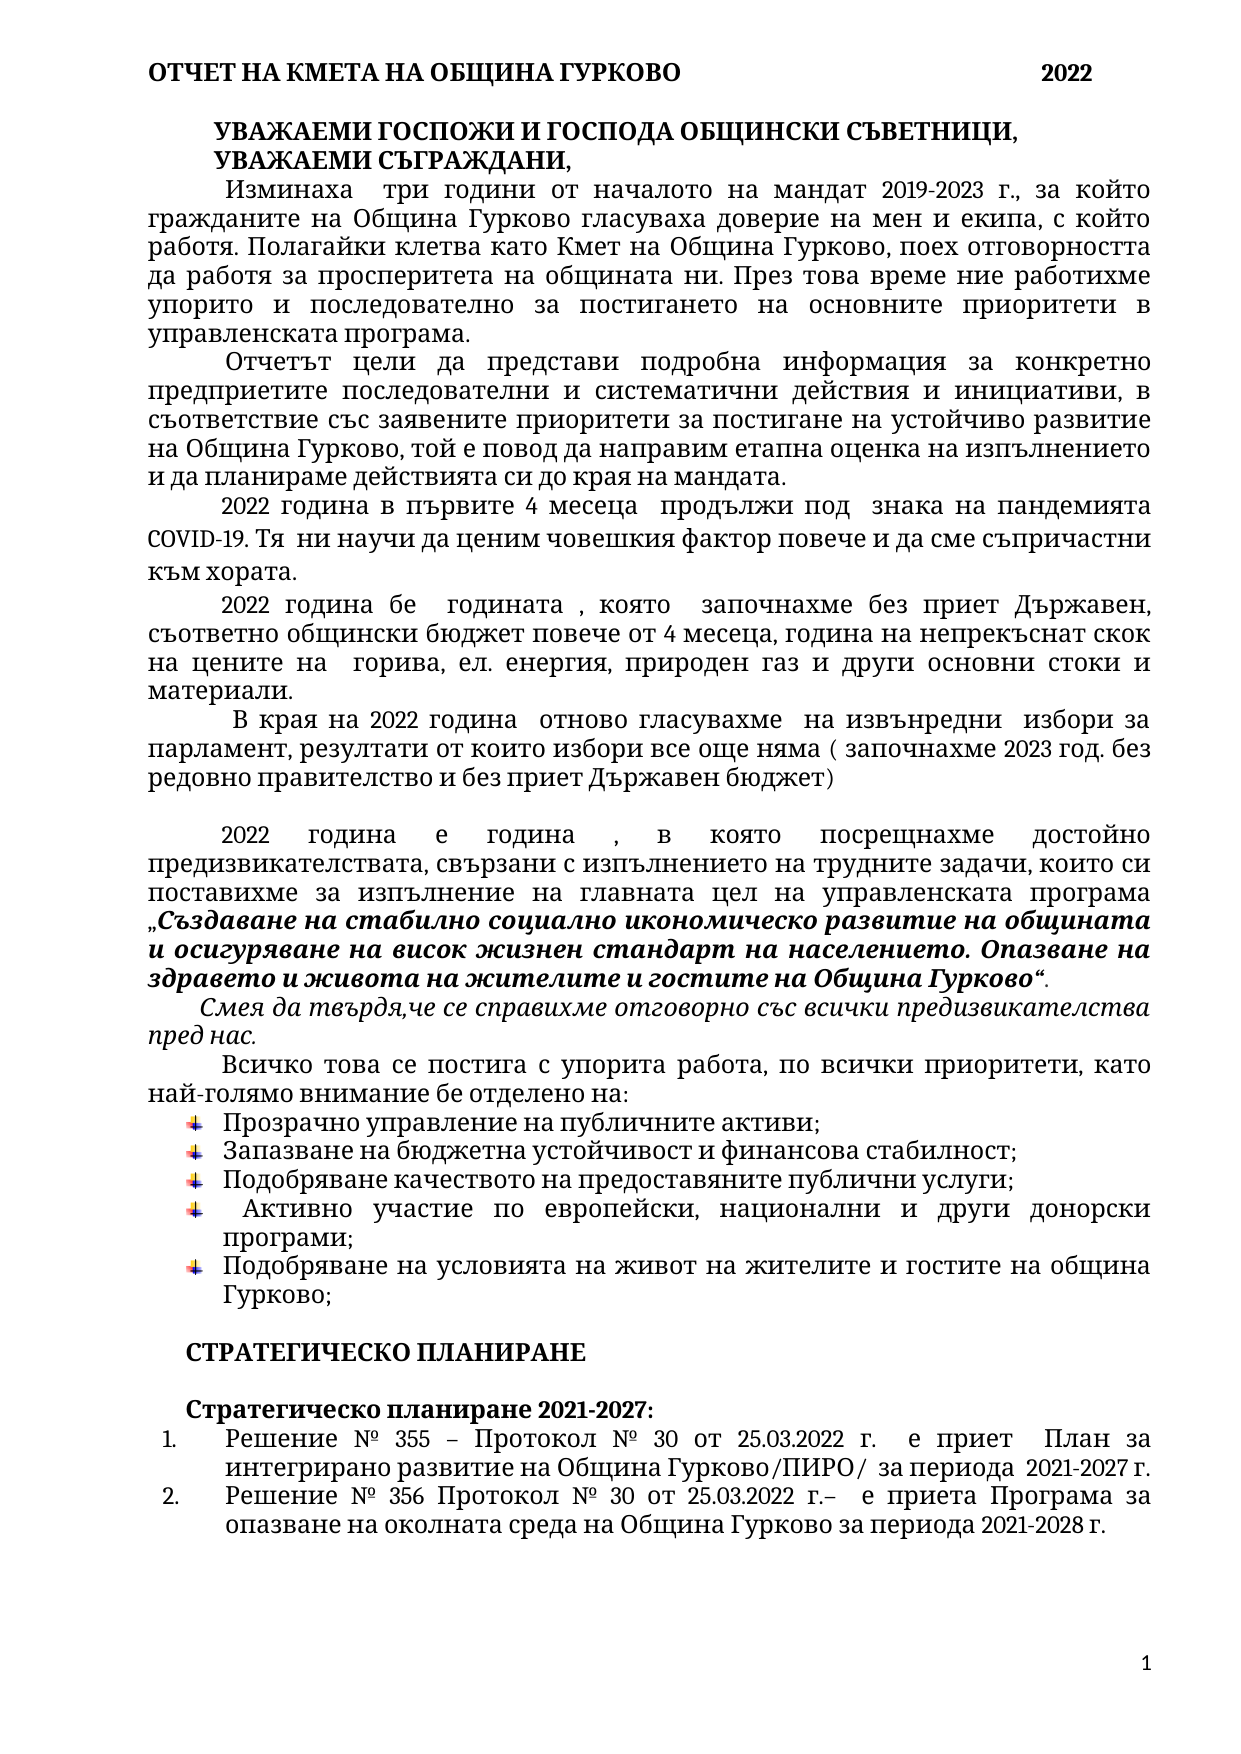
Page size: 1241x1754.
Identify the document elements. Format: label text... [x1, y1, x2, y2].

text Отчетът цели да представи подробна информация за конкретно предприетите последователни и систематични действия и инициативи, в съответствие със заявените приоритети за постигане на устойчиво развитие на Община Гурково, той е повод да направим етапна оценка на изпълнението и да планираме действията си до края на мандата. [148, 348, 1152, 492]
list Прозрачно управление на публичните активи; [185, 1108, 1152, 1137]
text 2022 година е година , в която посрещнахме достойно предизвикателствата, свързани с изпълнението на трудните задачи, които си поставихме за изпълнение на главната цел на управленската програма „Създаване на стабилно социално икономическо развитие на общината и осигуряване на висок жизнен стандарт на населението. Опазване на здравето и живота на жителите и гостите на Община Гурково“. [148, 821, 1152, 993]
text 2022 година в първите 4 месеца продължи под знака на пандемията COVID-19. Тя ни научи да ценим човешкия фактор повече и да сме съпричастни към хората. [148, 492, 1152, 587]
text Стратегическо планиране 2021-2027: [148, 1396, 1152, 1425]
list Решение № 356 Протокол № 30 от 25.03.2022 г.– е приета Програма за опазване на околната среда на Община Гурково за периода 2021-2028 г. [162, 1482, 1152, 1540]
text УВАЖАЕМИ СЪГРАЖДАНИ, [148, 147, 1152, 176]
text Смея да твърдя,че се справихме отговорно със всички предизвикателства пред нас. [148, 993, 1152, 1051]
text СТРАТЕГИЧЕСКО ПЛАНИРАНЕ [148, 1338, 1152, 1367]
picture [186, 1258, 203, 1275]
picture [186, 1200, 203, 1218]
picture [186, 1143, 203, 1160]
text УВАЖАЕМИ ГОСПОЖИ И ГОСПОДА ОБЩИНСКИ СЪВЕТНИЦИ, [148, 118, 1152, 147]
picture [186, 1171, 203, 1189]
list Запазване на бюджетна устойчивост и финансова стабилност; [185, 1137, 1152, 1166]
text Всичко това се постига с упорита работа, по всички приоритети, като най-голямо внимание бе отделено на: [148, 1051, 1152, 1108]
picture [186, 1114, 203, 1131]
list Активно участие по европейски, национални и други донорски програми; [185, 1195, 1152, 1252]
list Подобряване качеството на предоставяните публични услуги; [185, 1166, 1152, 1195]
text 2022 година бе годината , която започнахме без приет Държавен, съответно общински бюджет повече от 4 месеца, година на непрекъснат скок на цените на горива, ел. енергия, природен газ и други основни стоки и материали. [148, 591, 1152, 706]
list Подобряване на условията на живот на жителите и гостите на община Гурково; [185, 1252, 1152, 1310]
list Решение № 355 – Протокол № 30 от 25.03.2022 г. е приет План за интегрирано развитие на Община Гурково/ПИРО/ за периода 2021-2027 г. [162, 1425, 1152, 1482]
text В края на 2022 година отново гласувахме на извънредни избори за парламент, резултати от които избори все още няма ( започнахме 2023 год. без редовно правителство и без приет Държавен бюджет) [148, 706, 1152, 792]
text Изминаха три години от началото на мандат 2019-2023 г., за който гражданите на Община Гурково гласуваха доверие на мен и екипа, с който работя. Полагайки клетва като Кмет на Община Гурково, поех отговорността да работя за просперитета на общината ни. През това време ние работихме упорито и последователно за постигането на основните приоритети в управленската програма. [148, 176, 1152, 348]
